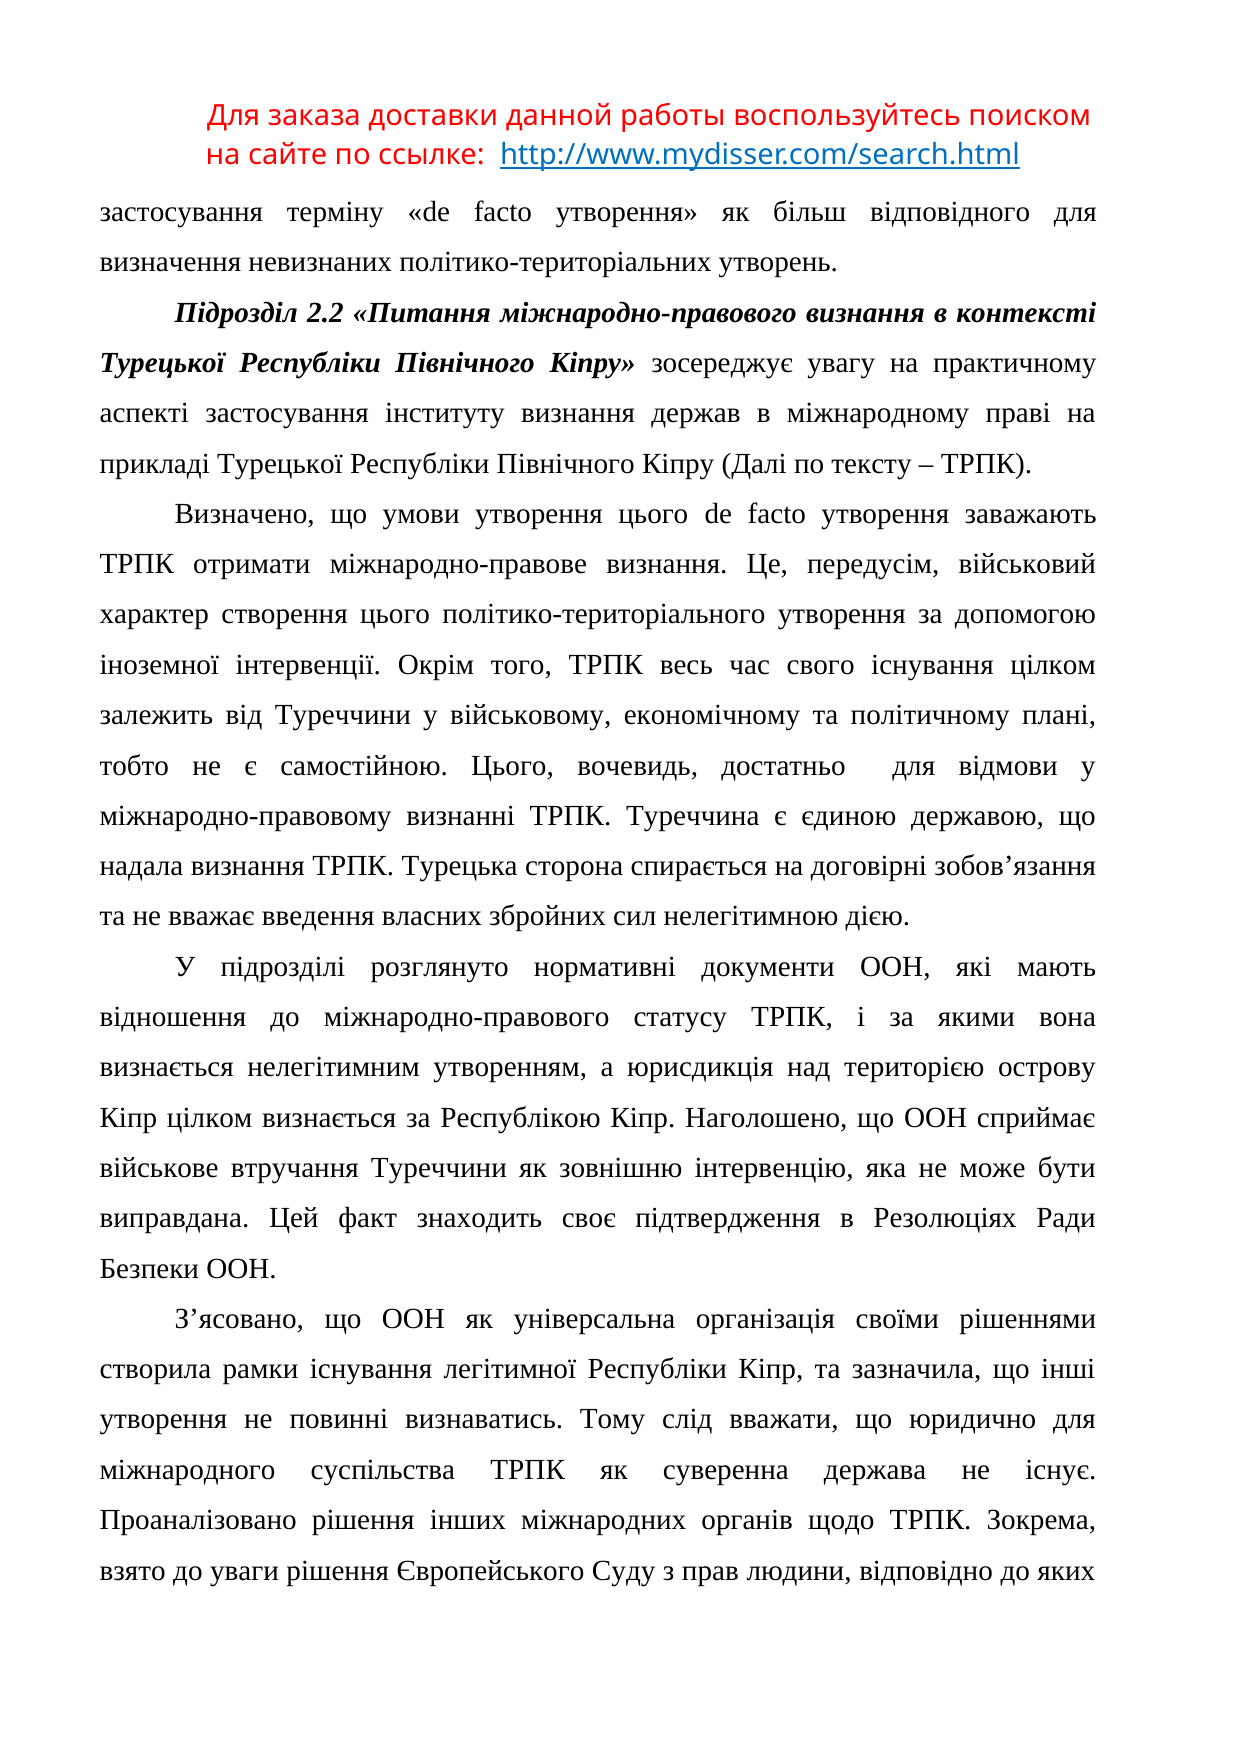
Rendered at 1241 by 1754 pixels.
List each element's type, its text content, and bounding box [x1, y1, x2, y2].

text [99, 194, 1097, 278]
text Підрозділ 2.2 «Питання міжнародно-правового визнання в контексті Турецької Республіки Північного Кіпру» зосереджує увагу на практичному аспекті застосування інституту визнання держав в міжнародному праві на прикладі Турецької Республіки Північного Кіпру (Далі по тексту – ТРПК). [99, 295, 1097, 479]
text У підрозділі розглянуто нормативні документи ООН, які мають відношення до міжнародно-правового статусу ТРПК, і за якими вона визнається нелегітимним утворенням, а юрисдикція над територією острову Кіпр цілком визнається за Республікою Кіпр. Наголошено, що ООН сприймає військове втручання Туреччини як зовнішню інтервенцію, яка не може бути виправдана. Цей факт знаходить своє підтвердження в Резолюціях Ради Безпеки ООН. [99, 949, 1097, 1284]
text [99, 1301, 1097, 1586]
text Визначено, що умови утворення цього de facto утворення заважають ТРПК отримати міжнародно-правове визнання. Це, передусім, військовий характер створення цього політико-територіального утворення за допомогою іноземної інтервенції. Окрім того, ТРПК весь час свого існування цілком залежить від Туреччини у військовому, економічному та політичному плані, тобто не є самостійною. Цього, вочевидь, достатньо для відмови у міжнародно-правовому визнанні ТРПК. Туреччина є єдиною державою, що надала визнання ТРПК. Турецька сторона спирається на договірні зобов’язання та не вважає введення власних збройних сил нелегітимною дією. [99, 496, 1097, 932]
